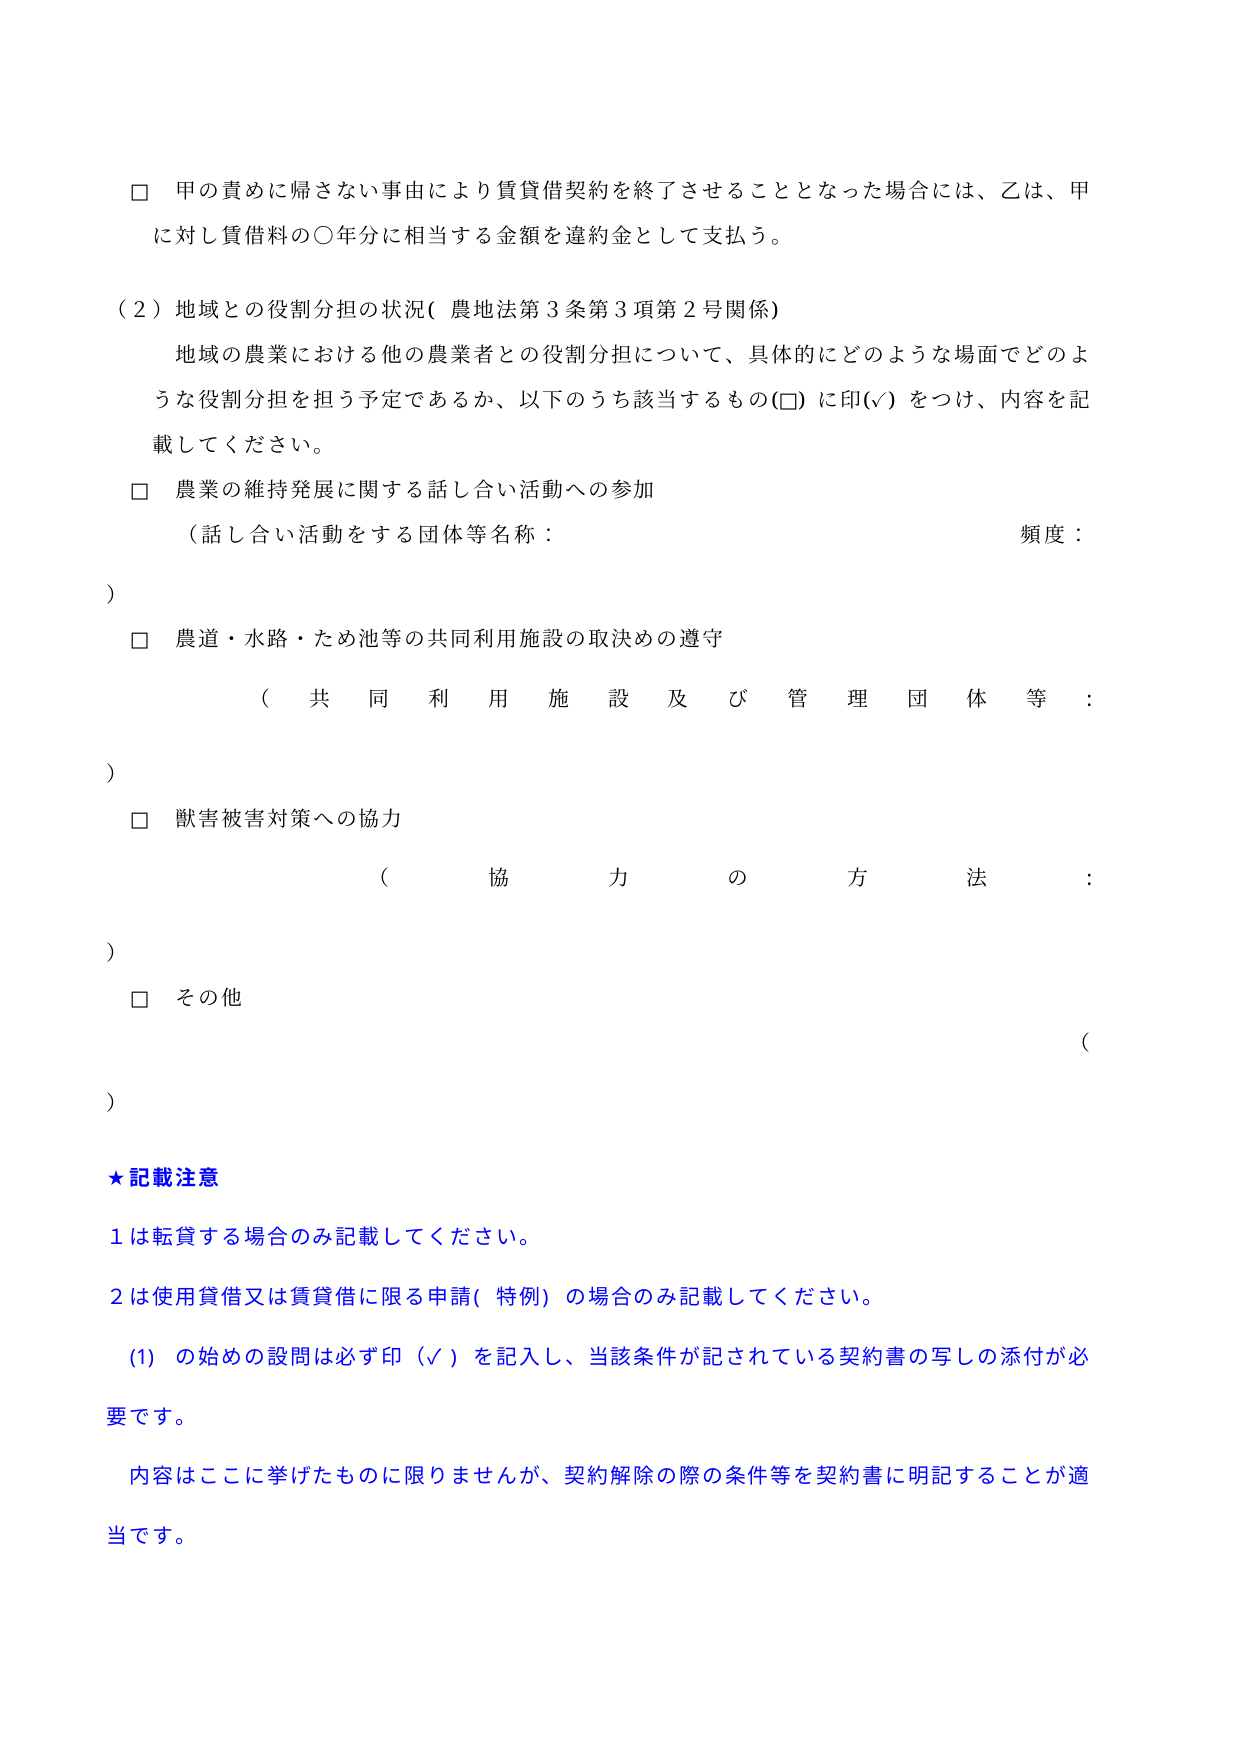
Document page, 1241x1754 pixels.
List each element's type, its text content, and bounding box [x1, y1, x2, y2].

text 地域の農業における他の農業者との役割分担について、具体的にどのような場面でどのような役割分担を担う予定であるか、以下のうち該当するもの(□)に印(✓)をつけ、内容を記載してください。 [152, 339, 1092, 458]
text ★記載注意 [107, 1146, 1092, 1206]
text □ 農業の維持発展に関する話し合い活動への参加 [107, 458, 1092, 518]
text （協力の方法: ） [107, 847, 1092, 967]
text 内容はここに挙げたものに限りませんが、契約解除の際の条件等を契約書に明記することが適当です。 [107, 1445, 1092, 1564]
text □ その他 [107, 967, 1092, 1026]
text □ 農道・水路・ため池等の共同利用施設の取決めの遵守 [107, 608, 1092, 668]
text □ 獣害被害対策への協力 [107, 787, 1092, 847]
text （話し合い活動をする団体等名称： 頻度： ） [107, 518, 1092, 608]
text (1)の始めの設問は必ず印（✓)を記入し、当該条件が記されている契約書の写しの添付が必要です。 [107, 1325, 1092, 1445]
text （ ） [107, 1026, 1092, 1116]
text （２）地域との役割分担の状況(農地法第３条第３項第２号関係) [107, 279, 1092, 339]
text □ 甲の責めに帰さない事由により賃貸借契約を終了させることとなった場合には、乙は、甲に対し賃借料の○年分に相当する金額を違約金として支払う。 [129, 159, 1092, 249]
text （共同利用施設及び管理団体等: ） [107, 668, 1092, 787]
text １は転貸する場合のみ記載してください。 [107, 1206, 1092, 1266]
text ２は使用貸借又は賃貸借に限る申請(特例)の場合のみ記載してください。 [107, 1266, 1092, 1325]
